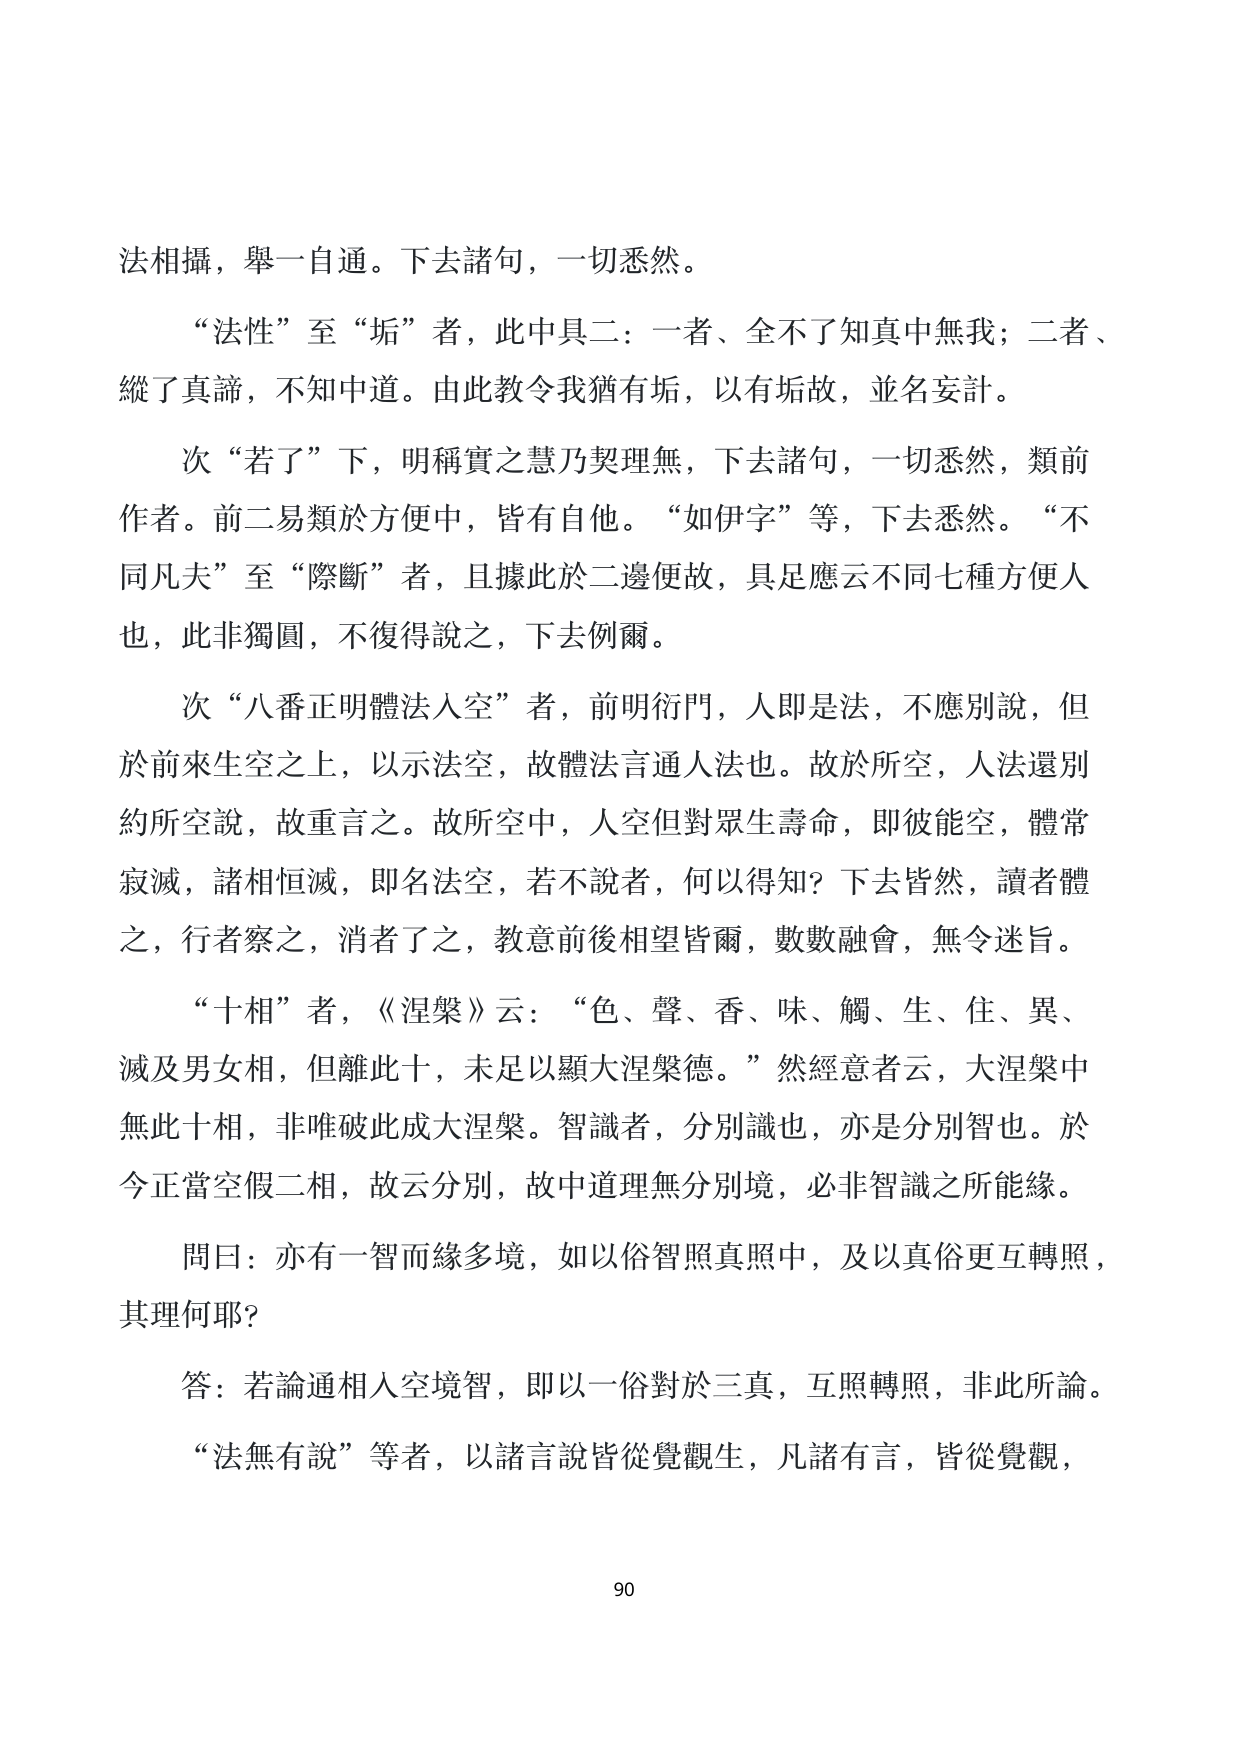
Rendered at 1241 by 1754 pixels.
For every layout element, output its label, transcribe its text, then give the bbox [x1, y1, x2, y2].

text “十相”者，《涅槃》云：“色、聲、香、味、觸、生、住、異、滅及男女相，但離此十，未足以顯大涅槃德。”然經意者云，大涅槃中無此十相，非唯破此成大涅槃。智識者，分別識也，亦是分別智也。於今正當空假二相，故云分別，故中道理無分別境，必非智識之所能緣。 [118, 974, 1092, 1208]
text “法性”至“垢”者，此中具二：一者、全不了知真中無我；二者、縱了真諦，不知中道。由此教令我猶有垢，以有垢故，並名妄計。 [118, 295, 1092, 412]
text 問曰：亦有一智而緣多境，如以俗智照真照中，及以真俗更互轉照，其理何耶？ [118, 1220, 1092, 1337]
text “法無有說”等者，以諸言說皆從覺觀生，凡諸有言，皆從覺觀，法性俱離能說所說，法性本無，實慧照之，方便無著，故使然也。“非六、七、八識”者，識名分別，故說皆無。 [118, 1420, 1092, 1479]
text 次“八番正明體法入空”者，前明衍門，人即是法，不應別說，但於前來生空之上，以示法空，故體法言通人法也。故於所空，人法還別約所空說，故重言之。故所空中，人空但對眾生壽命，即彼能空，體常寂滅，諸相恒滅，即名法空，若不說者，何以得知？下去皆然，讀者體之，行者察之，消者了之，教意前後相望皆爾，數數融會，無令迷旨。 [118, 670, 1092, 962]
text 次“若了”下，明稱實之慧乃契理無，下去諸句，一切悉然，類前作者。前二易類於方便中，皆有自他。“如伊字”等，下去悉然。“不同凡夫”至“際斷”者，且據此於二邊便故，具足應云不同七種方便人也，此非獨圓，不復得說之，下去例爾。 [118, 424, 1092, 658]
text 答：若論通相入空境智，即以一俗對於三真，互照轉照，非此所論。 [118, 1349, 1092, 1408]
